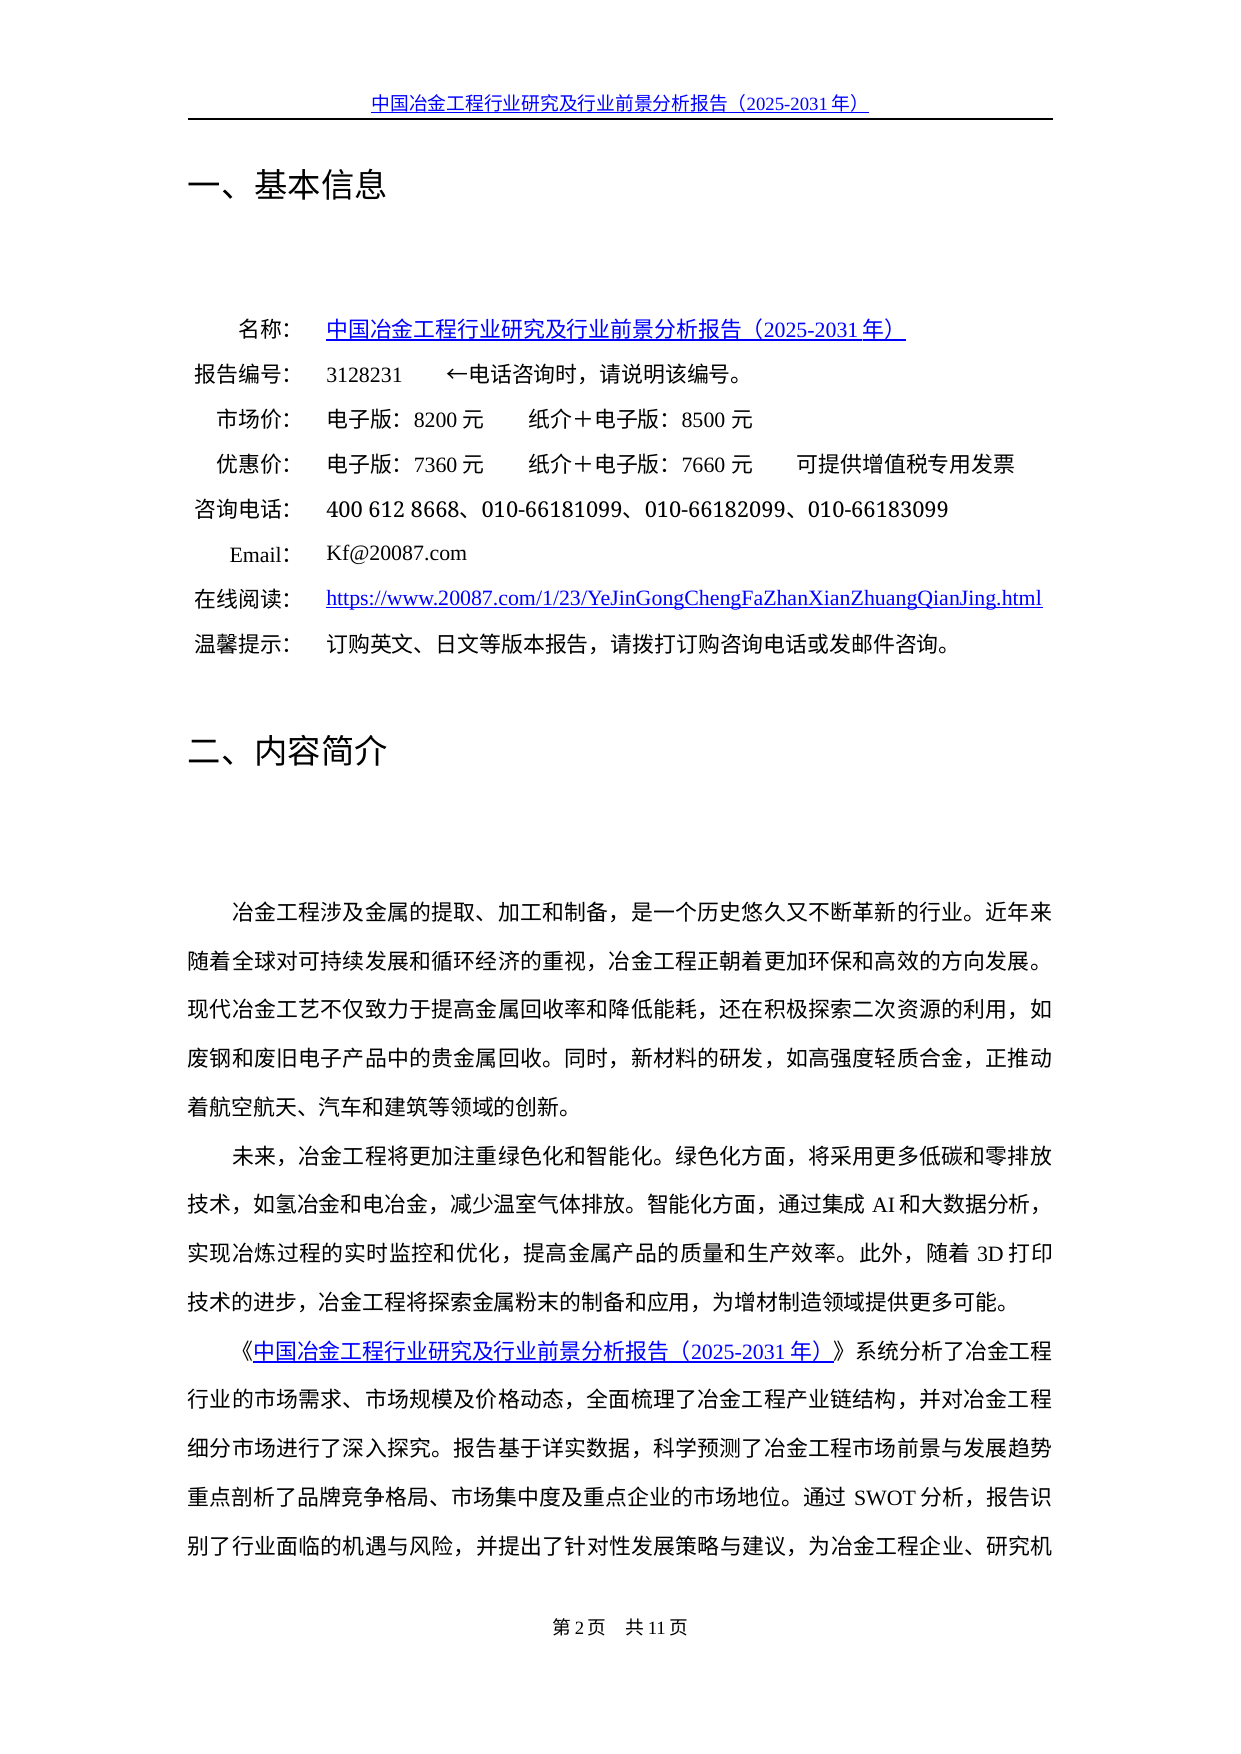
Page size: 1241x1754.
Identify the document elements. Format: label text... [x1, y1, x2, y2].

table_cell 市场价： [167, 402, 315, 447]
table_cell 电子版：8200 元 纸介＋电子版：8500 元 [315, 402, 1073, 447]
table_header 名称： [167, 312, 315, 357]
table_cell 咨询电话： [167, 492, 315, 537]
table_cell 在线阅读： [167, 582, 315, 627]
table_cell 400 612 8668、010-66181099、010-66182099、010-66183099 [315, 492, 1073, 537]
table_header 中国冶金工程行业研究及行业前景分析报告（2025-2031年） [315, 312, 1073, 357]
table_cell 优惠价： [167, 447, 315, 492]
table_cell 报告编号： [167, 357, 315, 402]
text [187, 894, 1053, 1561]
table_cell 3128231 ←电话咨询时，请说明该编号。 [315, 357, 1073, 402]
table_cell 订购英文、日文等版本报告，请拨打订购咨询电话或发邮件咨询。 [315, 627, 1073, 672]
table_cell 电子版：7360 元 纸介＋电子版：7660 元 可提供增值税专用发票 [315, 447, 1073, 492]
title 一、基本信息 [187, 150, 1053, 215]
table_cell 温馨提示： [167, 627, 315, 672]
title 二、内容简介 [187, 717, 1053, 782]
table_cell [315, 582, 1073, 627]
table_cell Email： [167, 537, 315, 582]
table_cell Kf@20087.com [315, 537, 1073, 582]
